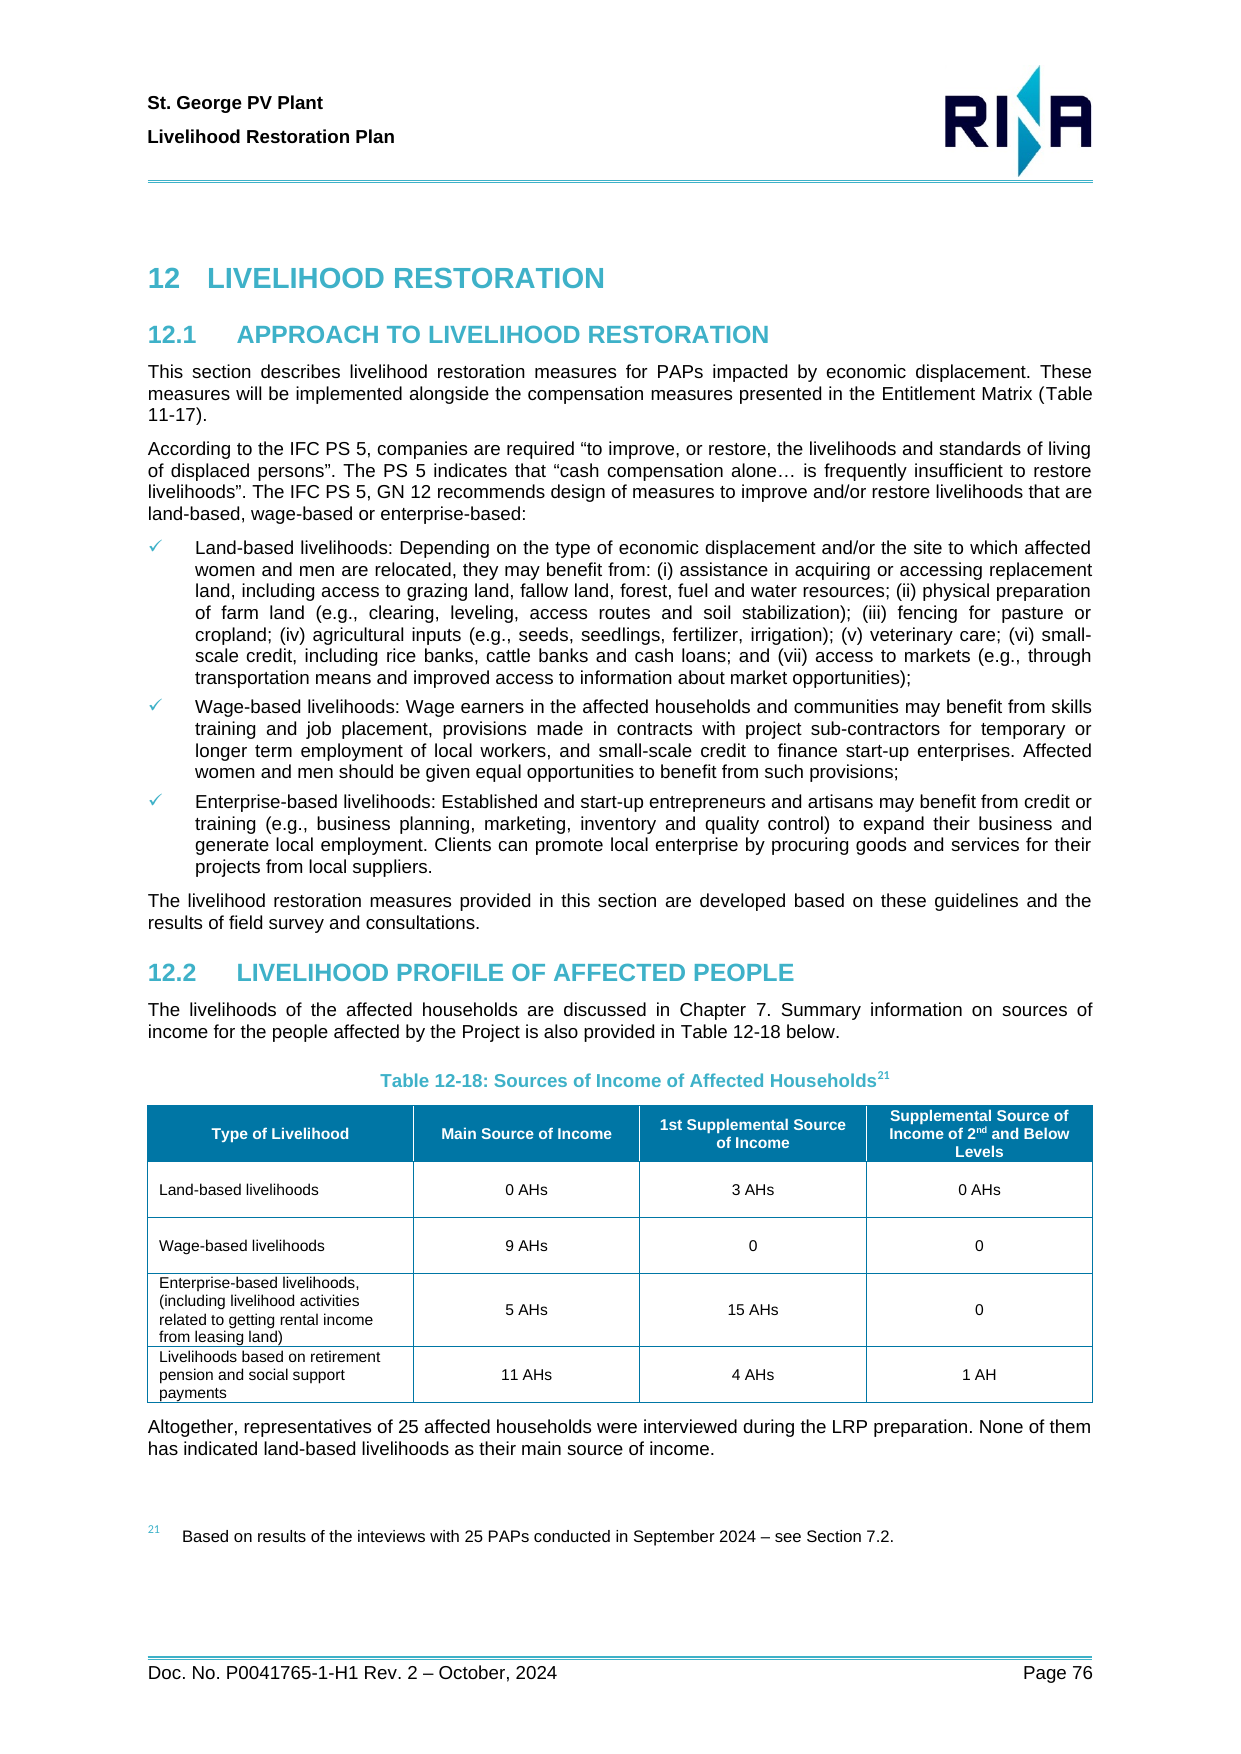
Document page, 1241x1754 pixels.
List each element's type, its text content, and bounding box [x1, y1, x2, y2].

table_cell 1 AH [867, 1347, 1092, 1402]
table_cell 3 AHs [640, 1162, 866, 1217]
table_cell Enterprise-based livelihoods, (including livelihood activities related to getting rental income from leasing land) [148, 1274, 413, 1346]
table_cell 4 AHs [640, 1347, 866, 1402]
table_cell 0 [867, 1274, 1092, 1346]
text According to the IFC PS 5, companies are required “to improve, or restore, the livelihoods and standards of living of displaced persons”. The PS 5 indicates that “cash compensation alone… is frequently insufficient to restore livelihoods”. The IFC PS 5, GN 12 recommends design of measures to improve and/or restore livelihoods that are land-based, wage-based or enterprise-based: [148, 438, 1092, 524]
table_header Main Source of Income [414, 1106, 639, 1161]
table_cell 0 AHs [867, 1162, 1092, 1217]
subtitle LIVELIHOOD RESTORATION [148, 261, 1092, 295]
table_header Supplemental Source of Income of 2nd and Below Levels [867, 1106, 1092, 1161]
table_cell Livelihoods based on retirement pension and social support payments [148, 1347, 413, 1402]
table_cell 15 AHs [640, 1274, 866, 1346]
table_cell 0 [640, 1218, 866, 1273]
table_cell 0 AHs [414, 1162, 639, 1217]
table_header Type of Livelihood [148, 1106, 413, 1161]
subtitle Livelihood Profile of Affected People [148, 958, 1092, 987]
text The livelihood restoration measures provided in this section are developed based on these guidelines and the results of field survey and consultations. [148, 890, 1092, 933]
table_cell 9 AHs [414, 1218, 639, 1273]
table_cell 5 AHs [414, 1274, 639, 1346]
text Land-based livelihoods: Depending on the type of economic displacement and/or the site to which affected women and men are relocated, they may benefit from: (i) assistance in acquiring or accessing replacement land, including access to grazing land, fallow land, forest, fuel and water resources; (ii) physical preparation of farm land (e.g., clearing, leveling, access routes and soil stabilization); (iii) fencing for pasture or cropland; (iv) agricultural inputs (e.g., seeds, seedlings, fertilizer, irrigation); (v) veterinary care; (vi) small-scale credit, including rice banks, cattle banks and cash loans; and (vii) access to markets (e.g., through transportation means and improved access to information about market opportunities); [148, 537, 1092, 688]
table_cell 11 AHs [414, 1347, 639, 1402]
table_cell Land-based livelihoods [148, 1162, 413, 1217]
table_cell Wage-based livelihoods [148, 1218, 413, 1273]
text Altogether, representatives of 25 affected households were interviewed during the LRP preparation. None of them has indicated land-based livelihoods as their main source of income. [148, 1416, 1092, 1459]
text Enterprise-based livelihoods: Established and start-up entrepreneurs and artisans may benefit from credit or training (e.g., business planning, marketing, inventory and quality control) to expand their business and generate local employment. Clients can promote local enterprise by procuring goods and services for their projects from local suppliers. [148, 791, 1092, 877]
table_header 1st Supplemental Source of Income [640, 1106, 866, 1161]
text Wage-based livelihoods: Wage earners in the affected households and communities may benefit from skills training and job placement, provisions made in contracts with project sub-contractors for temporary or longer term employment of local workers, and small-scale credit to finance start-up enterprises. Affected women and men should be given equal opportunities to benefit from such provisions; [148, 696, 1092, 783]
subtitle Approach to Livelihood Restoration [148, 320, 1092, 348]
picture [945, 65, 1093, 177]
table_cell 0 [867, 1218, 1092, 1273]
